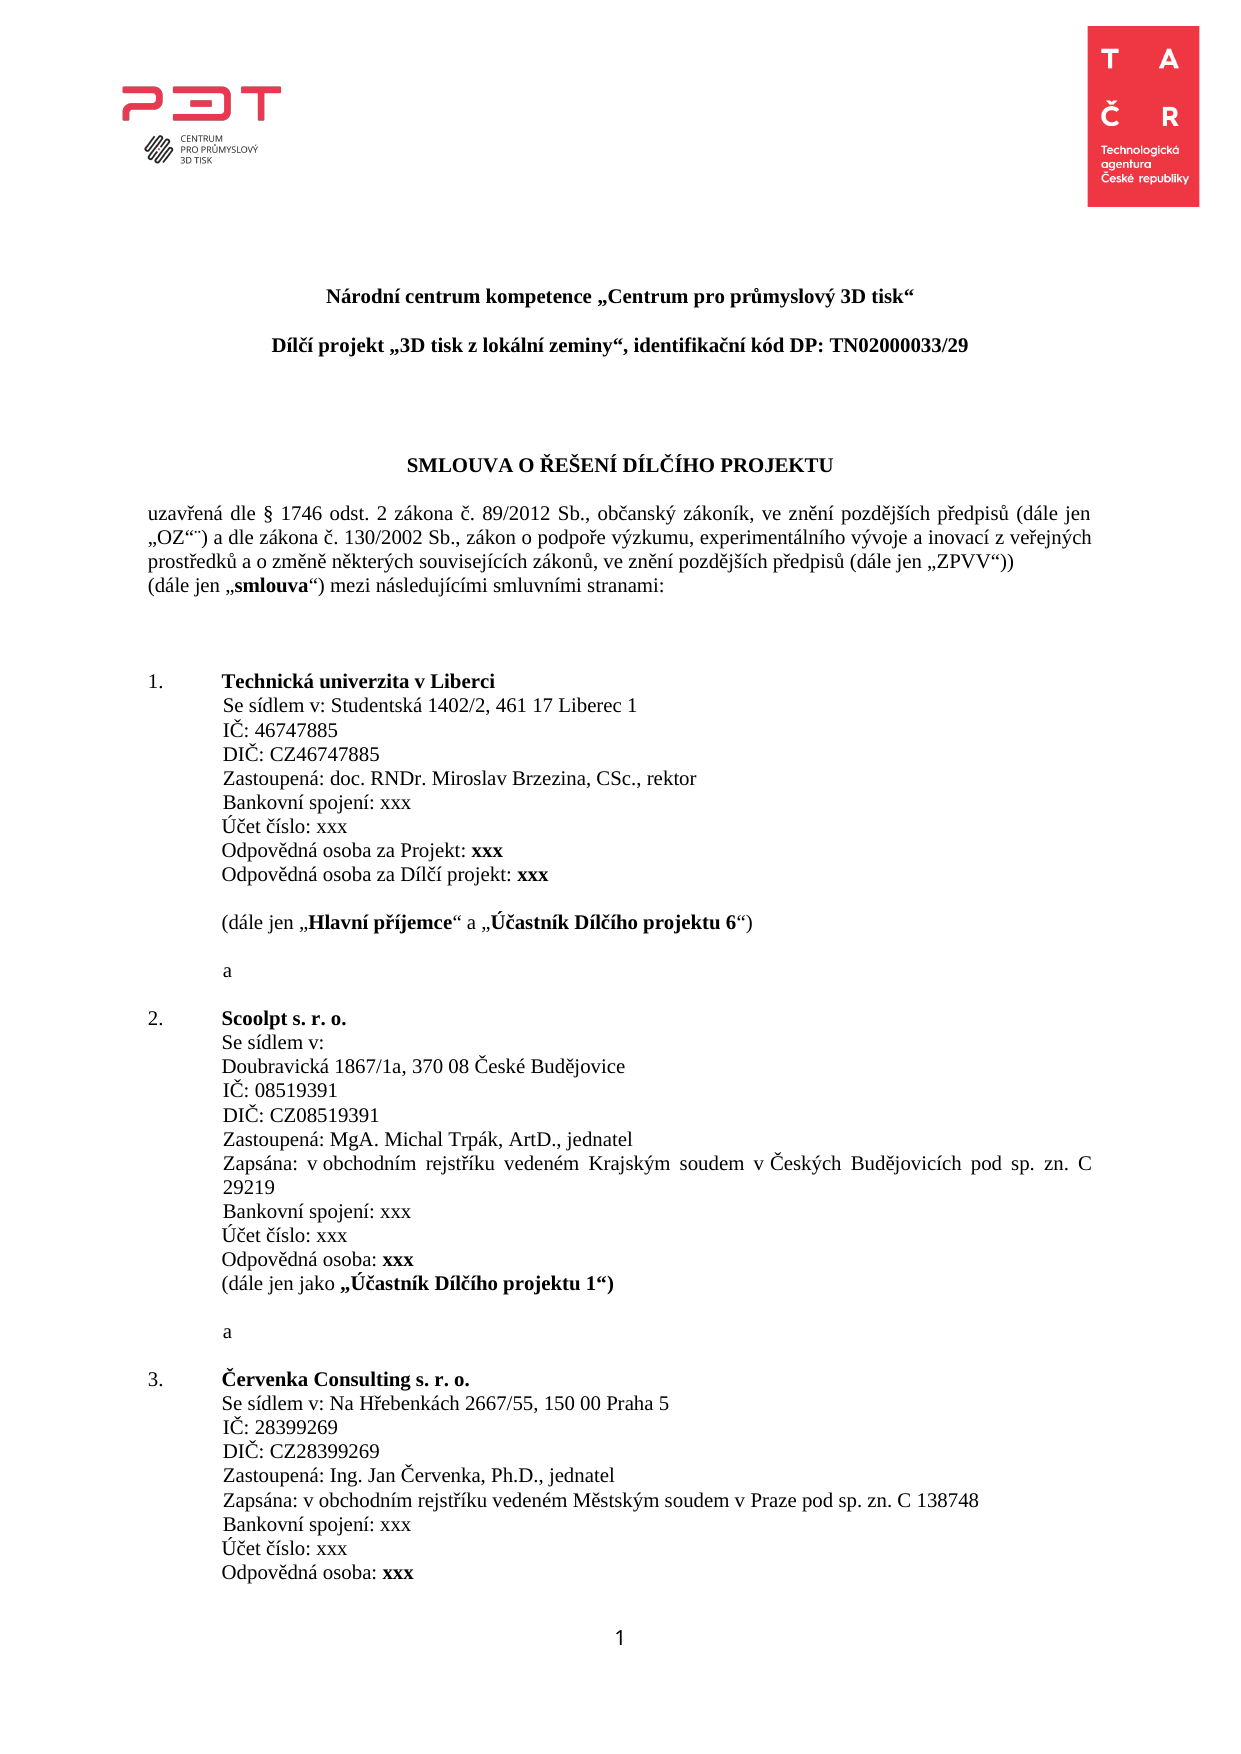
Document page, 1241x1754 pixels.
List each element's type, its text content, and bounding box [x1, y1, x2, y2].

text Bankovní spojení: xxx [223, 790, 1093, 814]
text a [223, 1319, 1093, 1343]
picture [116, 78, 288, 169]
text Se sídlem v: Studentská 1402/2, 461 17 Liberec 1 [223, 693, 1093, 717]
picture [1086, 26, 1199, 205]
text (dále jen jako „Účastník Dílčího projektu 1“) [148, 1271, 1093, 1295]
text IČ: 08519391 [221, 1078, 1093, 1102]
text Bankovní spojení: xxx [223, 1512, 1093, 1536]
text IČ: 46747885 [223, 717, 1093, 742]
text DIČ: CZ08519391 [221, 1102, 1093, 1127]
text Odpovědná osoba: xxx [148, 1247, 1093, 1271]
text Účet číslo: xxx [148, 1223, 1093, 1247]
text 3. Červenka Consulting s. r. o. [148, 1367, 1093, 1391]
text Zastoupená: MgA. Michal Trpák, ArtD., jednatel [221, 1127, 1093, 1151]
text Doubravická 1867/1a, 370 08 České Budějovice [221, 1054, 1093, 1078]
text Národní centrum kompetence „Centrum pro průmyslový 3D tisk“ [148, 284, 1093, 308]
text Zapsána: v obchodním rejstříku vedeném Městským soudem v Praze pod sp. zn. C 138748 [223, 1487, 1093, 1512]
text 1. Technická univerzita v Liberci [148, 669, 1093, 693]
text Bankovní spojení: xxx [223, 1199, 1093, 1223]
text Odpovědná osoba za Dílčí projekt: xxx [148, 862, 1093, 886]
text DIČ: CZ46747885 [223, 742, 1093, 766]
text Zastoupená: doc. RNDr. Miroslav Brzezina, CSc., rektor [223, 766, 1093, 790]
text Dílčí projekt „3D tisk z lokální zeminy“, identifikační kód DP: TN02000033/29 [148, 332, 1093, 357]
text Zastoupená: Ing. Jan Červenka, Ph.D., jednatel [221, 1463, 1093, 1487]
text Se sídlem v: [221, 1030, 1093, 1054]
text (dále jen „smlouva“) mezi následujícími smluvními stranami: [148, 573, 1093, 597]
text DIČ: CZ28399269 [221, 1439, 1093, 1463]
text SMLOUVA O ŘEŠENÍ DÍLČÍHO PROJEKTU [148, 453, 1093, 477]
text Zapsána: v obchodním rejstříku vedeném Krajským soudem v Českých Budějovicích pod sp. zn. C 29219 [223, 1151, 1093, 1199]
text uzavřená dle § 1746 odst. 2 zákona č. 89/2012 Sb., občanský zákoník, ve znění pozdějších předpisů (dále jen „OZ“¨) a dle zákona č. 130/2002 Sb., zákon o podpoře výzkumu, experimentálního vývoje a inovací z veřejných prostředků a o změně některých souvisejících zákonů, ve znění pozdějších předpisů (dále jen „ZPVV“)) [148, 501, 1093, 573]
text 2. Scoolpt s. r. o. [148, 1006, 1093, 1030]
text Účet číslo: xxx [148, 814, 1093, 838]
text Se sídlem v: Na Hřebenkách 2667/55, 150 00 Praha 5 [221, 1391, 1093, 1415]
text Odpovědná osoba za Projekt: xxx [148, 838, 1093, 862]
text Účet číslo: xxx [148, 1536, 1093, 1560]
text (dále jen „Hlavní příjemce“ a „Účastník Dílčího projektu 6“) [148, 910, 1093, 934]
text Odpovědná osoba: xxx [148, 1560, 1093, 1584]
text a [223, 958, 1093, 982]
text IČ: 28399269 [221, 1415, 1093, 1439]
